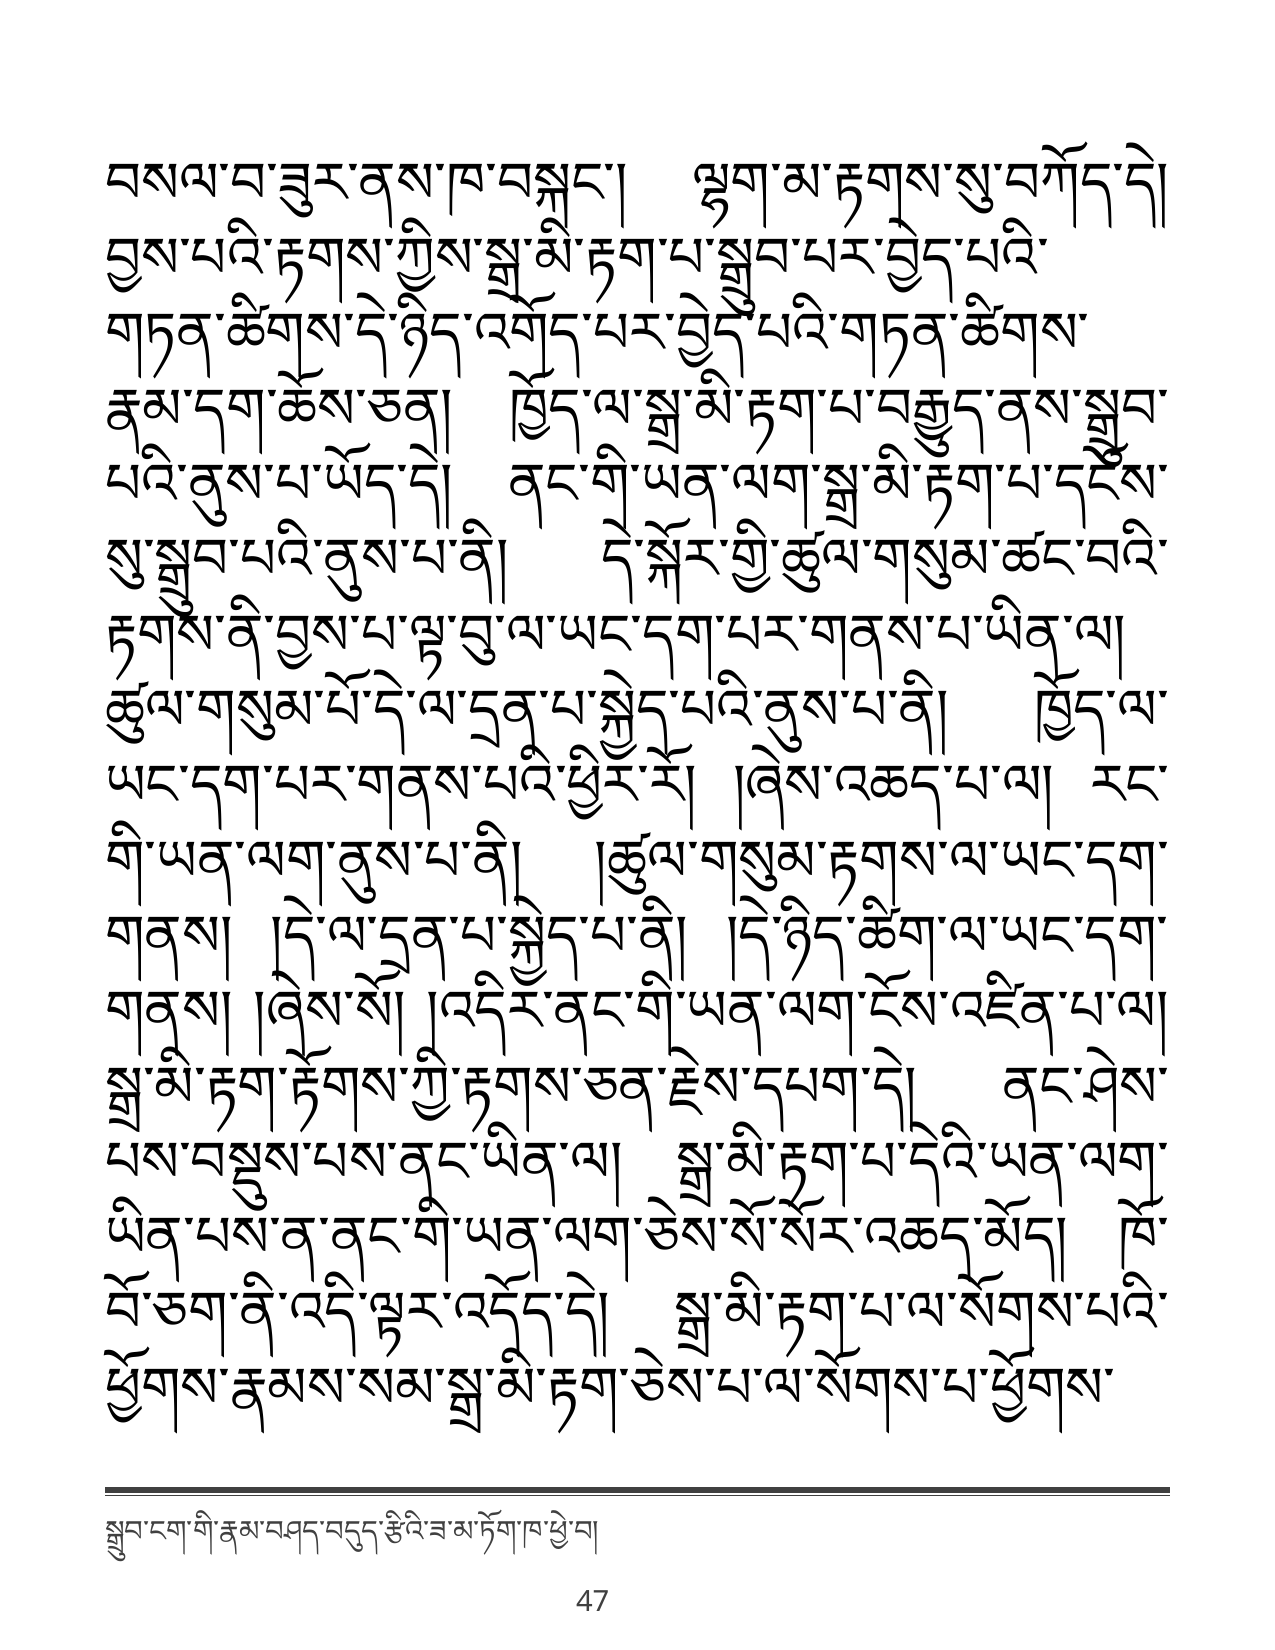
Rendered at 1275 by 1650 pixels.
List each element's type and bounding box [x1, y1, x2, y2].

text [105, 150, 1170, 1421]
